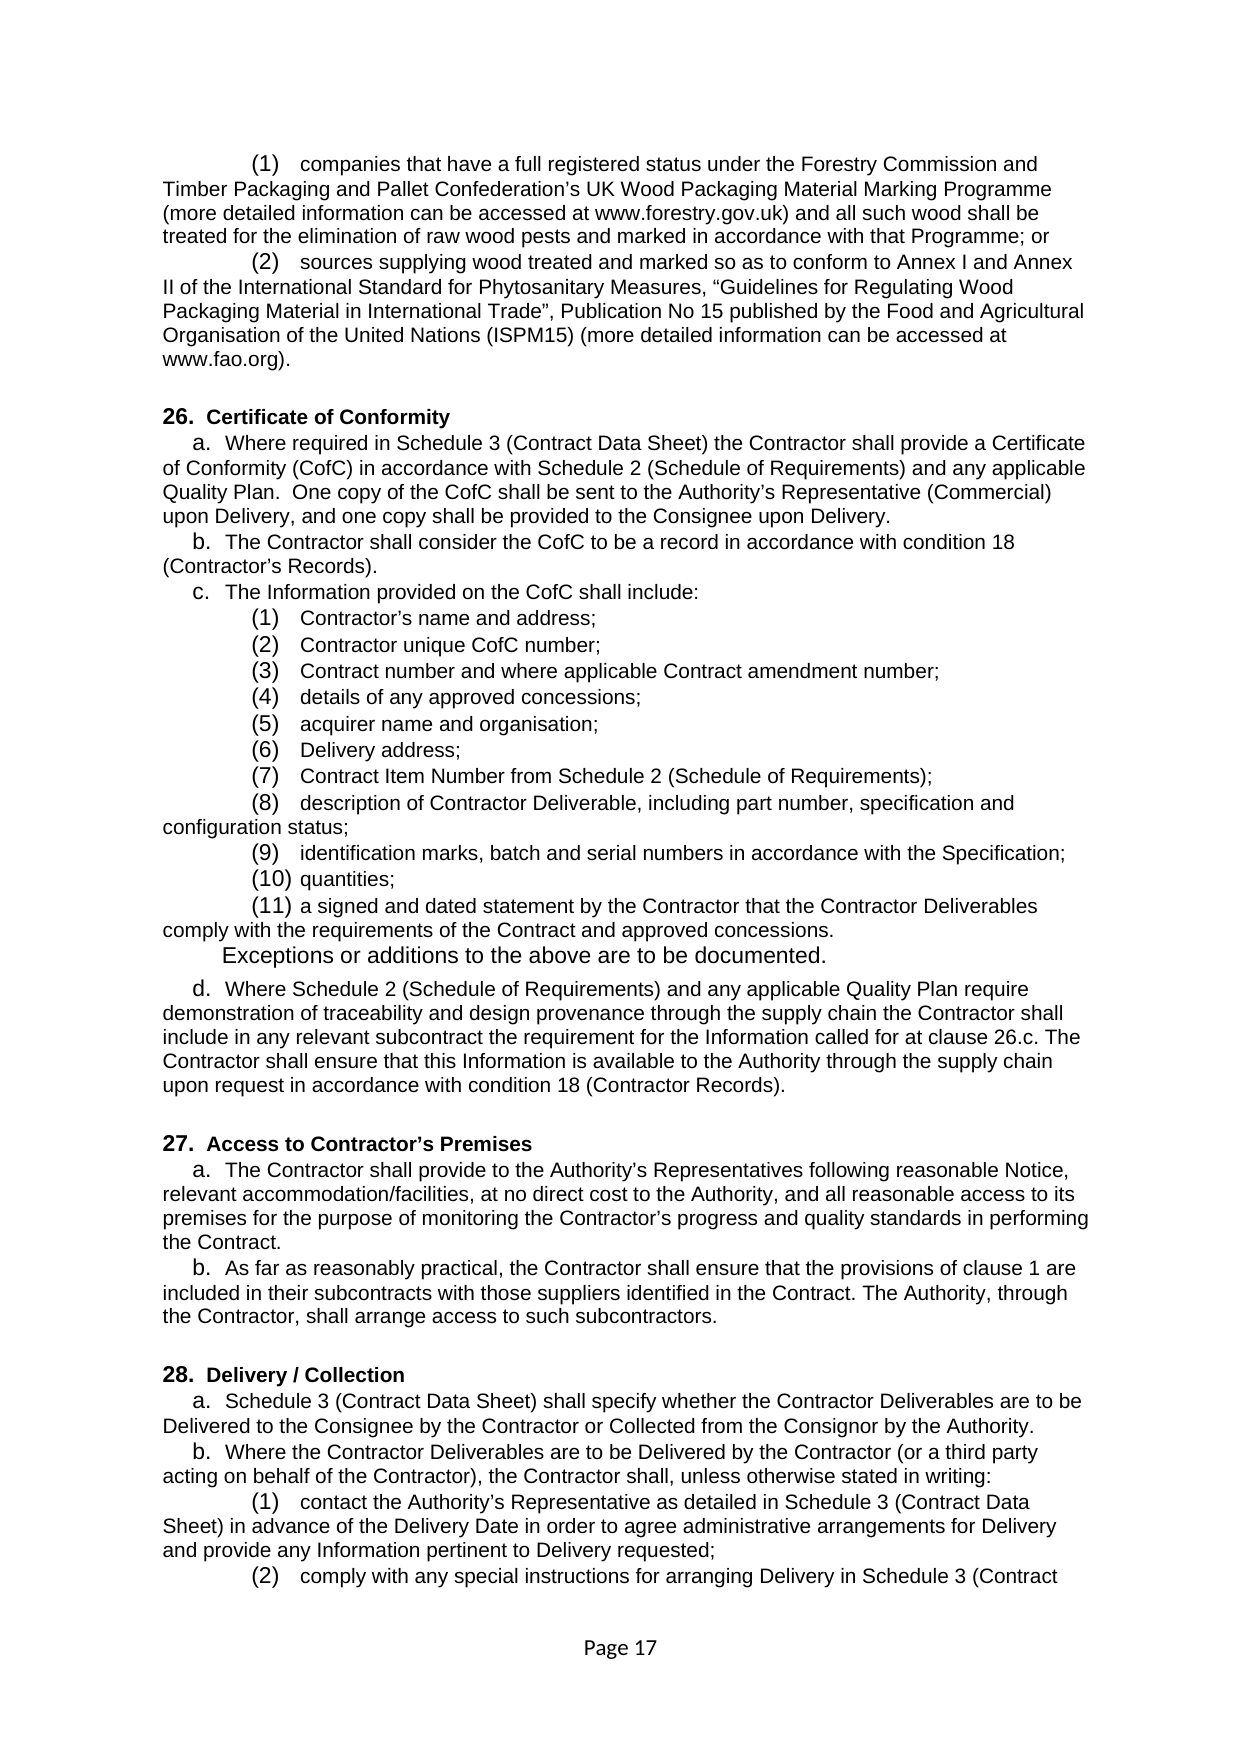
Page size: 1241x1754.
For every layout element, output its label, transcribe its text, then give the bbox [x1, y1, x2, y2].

text c. The Information provided on the CofC shall include: [162, 578, 1090, 604]
text a. The Contractor shall provide to the Authority’s Representatives following reasonable Notice, relevant accommodation/facilities, at no direct cost to the Authority, and all reasonable access to its premises for the purpose of monitoring the Contractor’s progress and quality standards in performing the Contract. [162, 1156, 1090, 1254]
text a. Where required in Schedule 3 (Contract Data Sheet) the Contractor shall provide a Certificate of Conformity (CofC) in accordance with Schedule 2 (Schedule of Requirements) and any applicable Quality Plan. One copy of the CofC shall be sent to the Authority’s Representative (Commercial) upon Delivery, and one copy shall be provided to the Consignee upon Delivery. [162, 429, 1090, 528]
text 27. Access to Contractor’s Premises [162, 1129, 1090, 1156]
text (6) Delivery address; [162, 736, 1090, 762]
text (1) companies that have a full registered status under the Forestry Commission and Timber Packaging and Pallet Confederation’s UK Wood Packaging Material Marking Programme (more detailed information can be accessed at www.forestry.gov.uk) and all such wood shall be treated for the elimination of raw wood pests and marked in accordance with that Programme; or [162, 150, 1090, 248]
text (9) identification marks, batch and serial numbers in accordance with the Specification; [162, 839, 1090, 865]
text 26. Certificate of Conformity [162, 403, 1090, 429]
text d. Where Schedule 2 (Schedule of Requirements) and any applicable Quality Plan require demonstration of traceability and design provenance through the supply chain the Contractor shall include in any relevant subcontract the requirement for the Information called for at clause 26.c. The Contractor shall ensure that this Information is available to the Authority through the supply chain upon request in accordance with condition 18 (Contractor Records). [162, 975, 1090, 1097]
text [162, 1562, 1090, 1588]
text b. Where the Contractor Deliverables are to be Delivered by the Contractor (or a third party acting on behalf of the Contractor), the Contractor shall, unless otherwise stated in writing: [162, 1438, 1090, 1488]
text (5) acquirer name and organisation; [162, 710, 1090, 736]
text b. As far as reasonably practical, the Contractor shall ensure that the provisions of clause 1 are included in their subcontracts with those suppliers identified in the Contract. The Authority, through the Contractor, shall arrange access to such subcontractors. [162, 1254, 1090, 1328]
text (7) Contract Item Number from Schedule 2 (Schedule of Requirements); [162, 762, 1090, 789]
text b. The Contractor shall consider the CofC to be a record in accordance with condition 18 (Contractor’s Records). [162, 528, 1090, 578]
text (4) details of any approved concessions; [162, 683, 1090, 710]
text (1) Contractor’s name and address; [162, 604, 1090, 631]
text (10) quantities; [162, 865, 1090, 892]
text (8) description of Contractor Deliverable, including part number, specification and configuration status; [162, 789, 1090, 839]
text (11) a signed and dated statement by the Contractor that the Contractor Deliverables comply with the requirements of the Contract and approved concessions. [162, 892, 1090, 942]
text (3) Contract number and where applicable Contract amendment number; [162, 657, 1090, 683]
text 28. Delivery / Collection [162, 1361, 1090, 1387]
text (1) contact the Authority’s Representative as detailed in Schedule 3 (Contract Data Sheet) in advance of the Delivery Date in order to agree administrative arrangements for Delivery and provide any Information pertinent to Delivery requested; [162, 1488, 1090, 1562]
text (2) Contractor unique CofC number; [162, 631, 1090, 657]
text (2) sources supplying wood treated and marked so as to conform to Annex I and Annex II of the International Standard for Phytosanitary Measures, “Guidelines for Regulating Wood Packaging Material in International Trade”, Publication No 15 published by the Food and Agricultural Organisation of the United Nations (ISPM15) (more detailed information can be accessed at www.fao.org). [162, 248, 1090, 370]
text Exceptions or additions to the above are to be documented. [222, 942, 1090, 968]
text a. Schedule 3 (Contract Data Sheet) shall specify whether the Contractor Deliverables are to be Delivered to the Consignee by the Contractor or Collected from the Consignor by the Authority. [162, 1387, 1090, 1438]
